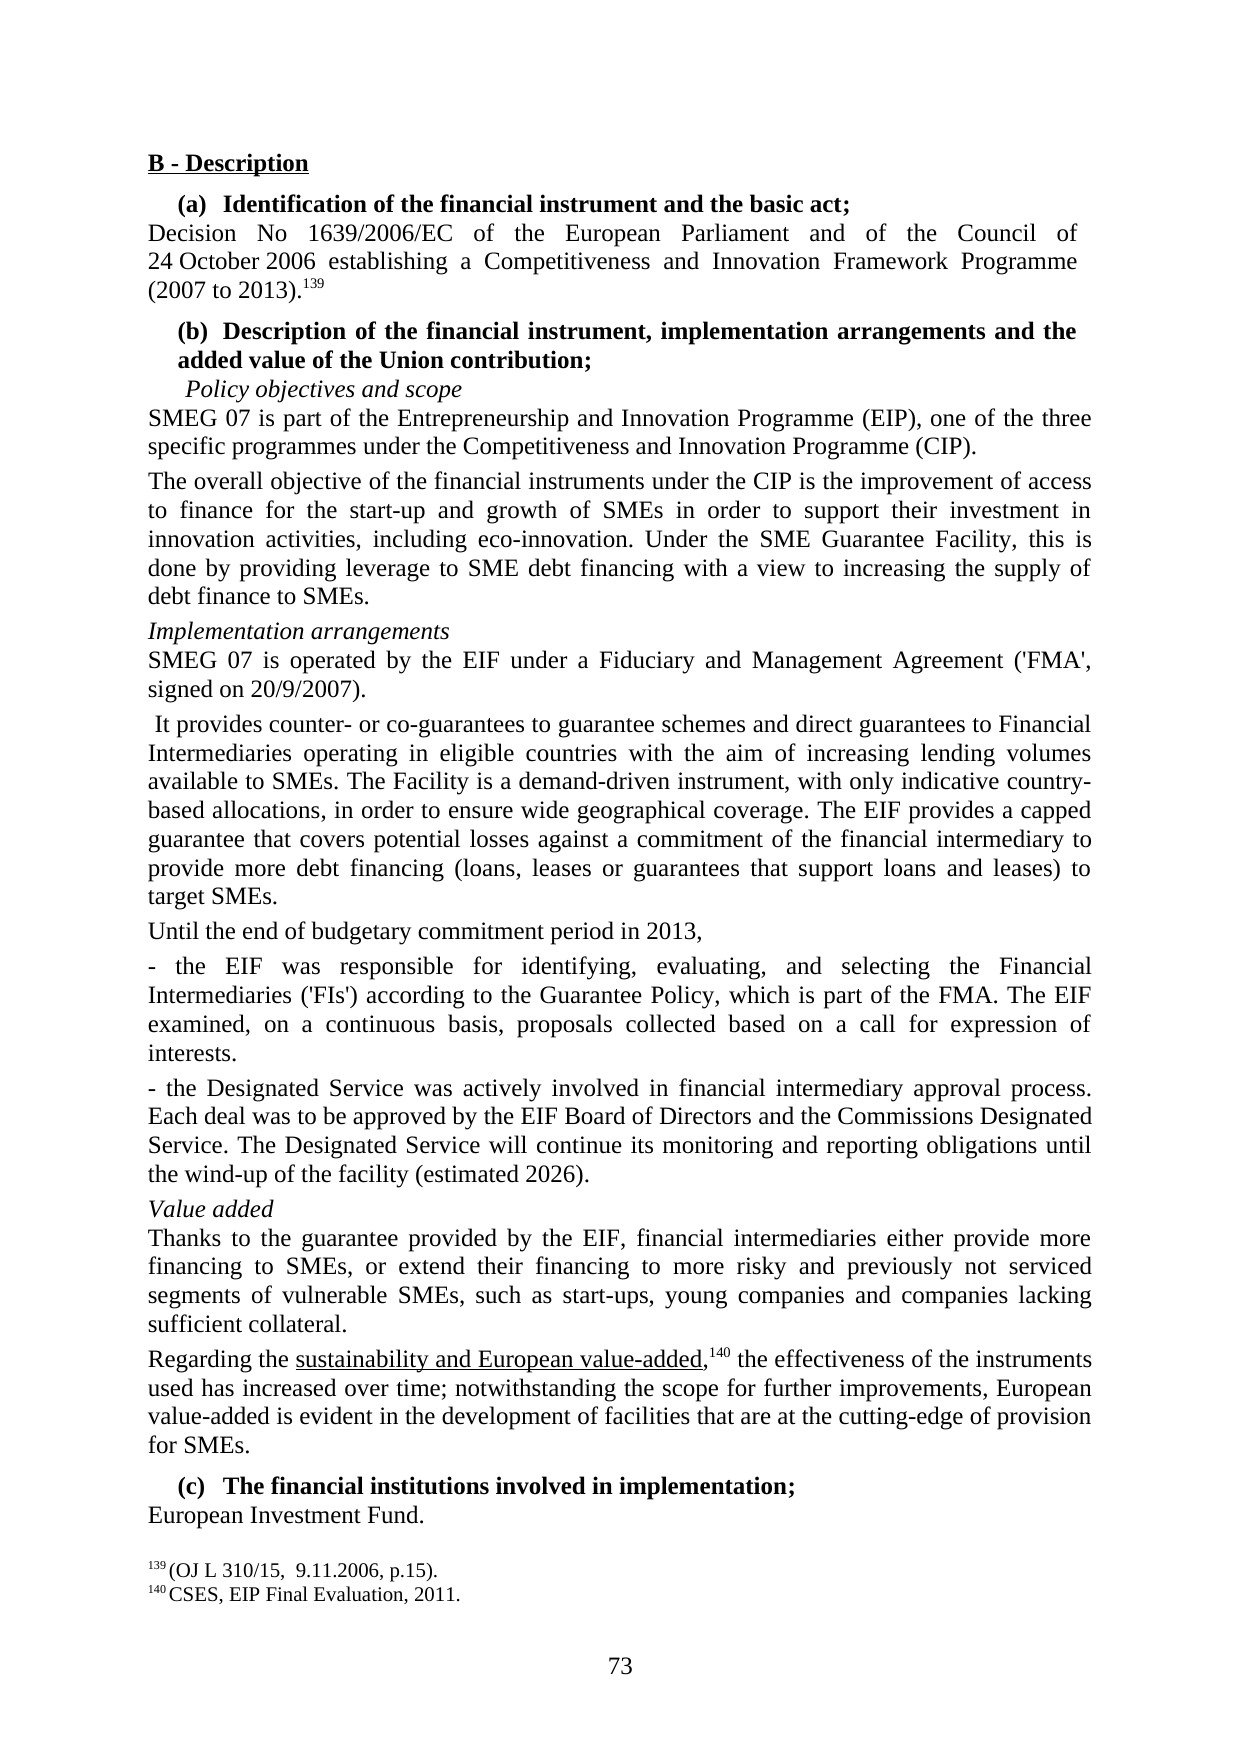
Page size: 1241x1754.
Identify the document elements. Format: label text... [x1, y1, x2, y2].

text Implementation arrangements [148, 616, 1093, 645]
text - the Designated Service was actively involved in financial intermediary approval process. Each deal was to be approved by the EIF Board of Directors and the Commissions Designated Service. The Designated Service will continue its monitoring and reporting obligations until the wind-up of the facility (estimated 2026). [148, 1073, 1093, 1188]
text Decision No 1639/2006/EC of the European Parliament and of the Council of 24 October 2006 establishing a Competitiveness and Innovation Framework Programme (2007 to 2013). [148, 218, 1078, 304]
subtitle Description of the financial instrument, implementation arrangements and the added value of the Union contribution; [177, 316, 1078, 374]
text SMEG 07 is operated by the EIF under a Fiduciary and Management Agreement ('FMA', signed on 20/9/2007). [148, 645, 1093, 703]
text - the EIF was responsible for identifying, evaluating, and selecting the Financial Intermediaries ('FIs') according to the Guarantee Policy, which is part of the FMA. The EIF examined, on a continuous basis, proposals collected based on a call for expression of interests. [148, 951, 1093, 1066]
text SMEG 07 is part of the Entrepreneurship and Innovation Programme (EIP), one of the three specific programmes under the Competitiveness and Innovation Programme (CIP). [148, 403, 1093, 460]
text Regarding the sustainability and European value-added, the effectiveness of the instruments used has increased over time; notwithstanding the scope for further improvements, European value-added is evident in the development of facilities that are at the cutting-edge of provision for SMEs. [148, 1344, 1093, 1459]
subtitle B - Description [148, 148, 1093, 176]
text Value added [148, 1194, 1093, 1223]
subtitle Identification of the financial instrument and the basic act; [177, 189, 1078, 218]
text The overall objective of the financial instruments under the CIP is the improvement of access to finance for the start-up and growth of SMEs in order to support their investment in innovation activities, including eco-innovation. Under the SME Guarantee Facility, this is done by providing leverage to SME debt financing with a view to increasing the supply of debt finance to SMEs. [148, 466, 1093, 610]
text It provides counter- or co-guarantees to guarantee schemes and direct guarantees to Financial Intermediaries operating in eligible countries with the aim of increasing lending volumes available to SMEs. The Facility is a demand-driven instrument, with only indicative country-based allocations, in order to ensure wide geographical coverage. The EIF provides a capped guarantee that covers potential losses against a commitment of the financial intermediary to provide more debt financing (loans, leases or guarantees that support loans and leases) to target SMEs. [148, 709, 1093, 910]
text European Investment Fund. [148, 1500, 1093, 1529]
text Until the end of budgetary commitment period in 2013, [148, 916, 1093, 945]
text Thanks to the guarantee provided by the EIF, financial intermediaries either provide more financing to SMEs, or extend their financing to more risky and previously not serviced segments of vulnerable SMEs, such as start-ups, young companies and companies lacking sufficient collateral. [148, 1223, 1093, 1338]
text Policy objectives and scope [185, 374, 1093, 403]
subtitle The financial institutions involved in implementation; [177, 1471, 1078, 1500]
